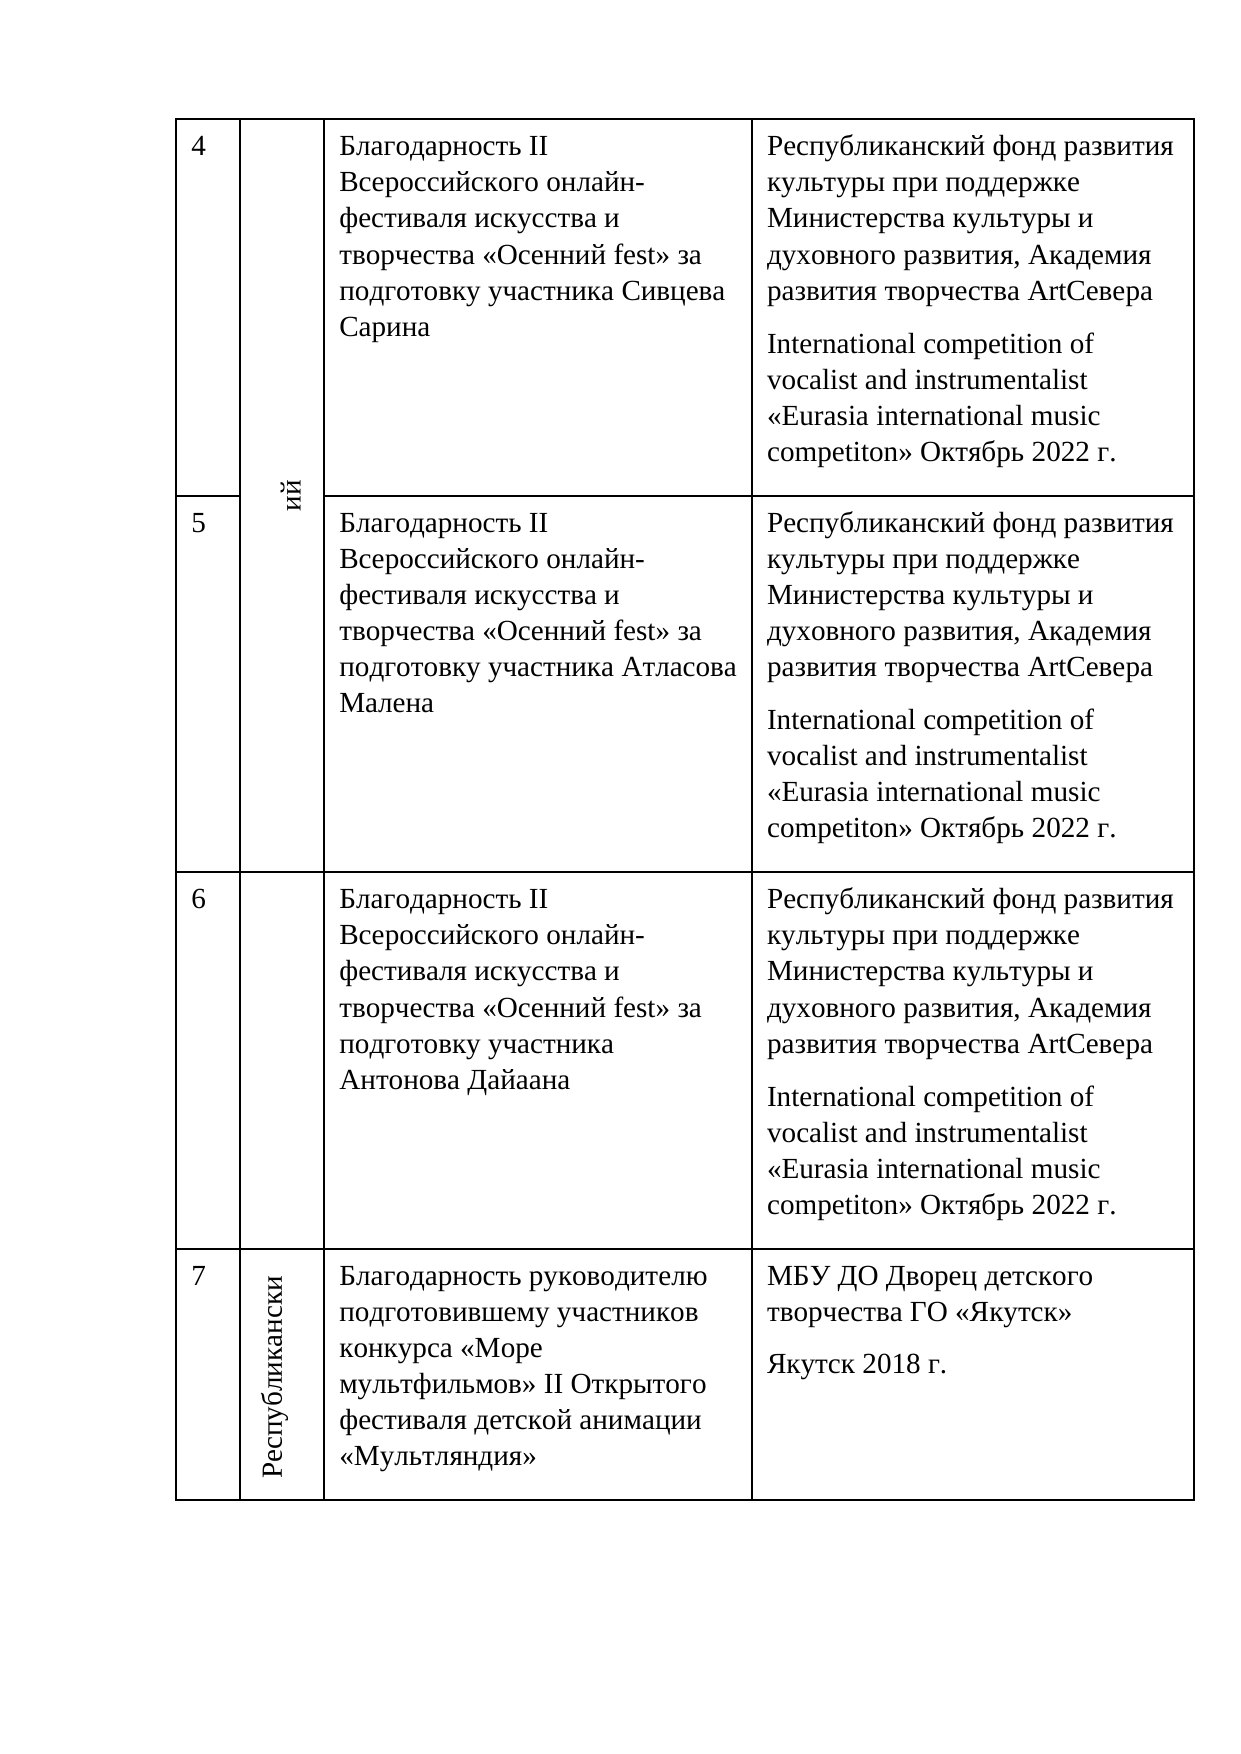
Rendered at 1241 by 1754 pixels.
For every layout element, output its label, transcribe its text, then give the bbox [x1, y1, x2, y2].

table_cell Республиканский фонд развития культуры при поддержке Министерства культуры и духовного развития, Академия развития творчества ArtСевера International competition of vocalist and instrumentalist «Eurasia international music competiton» Октябрь 2022 г. [753, 873, 1193, 1247]
table_cell 7 [177, 1250, 239, 1499]
table_cell МБУ ДО Дворец детского творчества ГО «Якутск» Якутск 2018 г. [753, 1250, 1193, 1499]
table_cell [241, 873, 323, 1247]
table_cell Благодарность II Всероссийского онлайн-фестиваля искусства и творчества «Осенний fest» за подготовку участника Сивцева Сарина [325, 120, 751, 494]
table_cell Всероссийский [241, 120, 323, 871]
table_cell 5 [177, 497, 239, 871]
table_cell Благодарность II Всероссийского онлайн-фестиваля искусства и творчества «Осенний fest» за подготовку участника Антонова Дайаана [325, 873, 751, 1247]
table_cell Благодарность II Всероссийского онлайн-фестиваля искусства и творчества «Осенний fest» за подготовку участника Атласова Малена [325, 497, 751, 871]
table_cell Благодарность руководителю подготовившему участников конкурса «Море мультфильмов» II Открытого фестиваля детской анимации «Мультляндия» [325, 1250, 751, 1499]
table_cell Республиканский [241, 1250, 323, 1499]
table_cell Республиканский фонд развития культуры при поддержке Министерства культуры и духовного развития, Академия развития творчества ArtСевера International competition of vocalist and instrumentalist «Eurasia international music competiton» Октябрь 2022 г. [753, 497, 1193, 871]
table_cell 4 [177, 120, 239, 494]
table_cell 6 [177, 873, 239, 1247]
table_cell Республиканский фонд развития культуры при поддержке Министерства культуры и духовного развития, Академия развития творчества ArtСевера International competition of vocalist and instrumentalist «Eurasia international music competiton» Октябрь 2022 г. [753, 120, 1193, 494]
